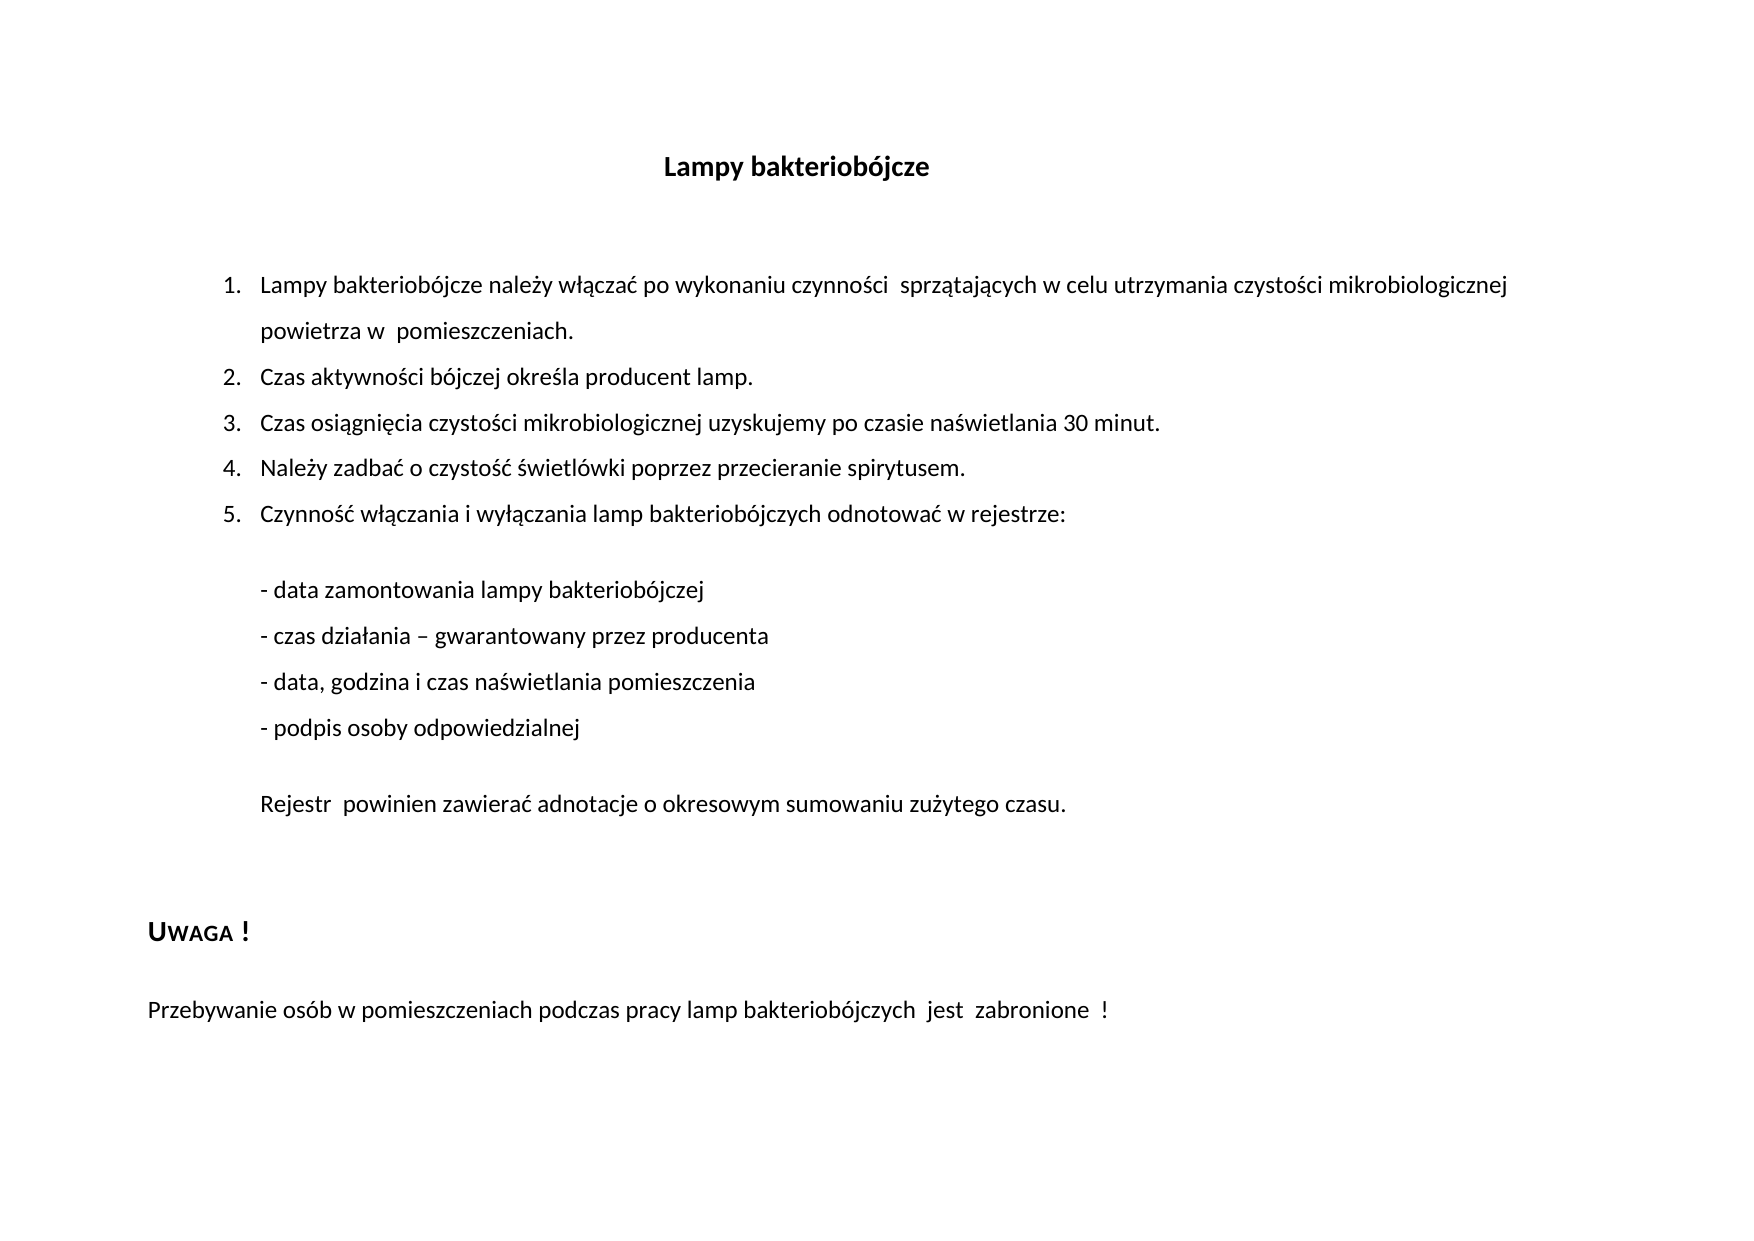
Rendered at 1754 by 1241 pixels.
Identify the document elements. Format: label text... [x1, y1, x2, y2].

list Czas aktywności bójczej określa producent lamp. [223, 346, 1606, 392]
list Rejestr powinien zawierać adnotacje o okresowym sumowaniu zużytego czasu. [260, 773, 1606, 818]
list Należy zadbać o czystość świetlówki poprzez przecieranie spirytusem. [223, 437, 1606, 483]
list Lampy bakteriobójcze należy włączać po wykonaniu czynności sprzątających w celu utrzymania czystości mikrobiologicznej powietrza w pomieszczeniach. [223, 254, 1606, 346]
text Przebywanie osób w pomieszczeniach podczas pracy lamp bakteriobójczych jest zabronione ! [148, 979, 1606, 1024]
list Czynność włączania i wyłączania lamp bakteriobójczych odnotować w rejestrze: [223, 483, 1606, 529]
list - data, godzina i czas naświetlania pomieszczenia [260, 651, 1606, 697]
list - data zamontowania lampy bakteriobójczej [260, 559, 1606, 605]
subtitle Uwaga ! [148, 897, 1606, 948]
list - czas działania – gwarantowany przez producenta [260, 605, 1606, 651]
list - podpis osoby odpowiedzialnej [260, 697, 1606, 742]
text Lampy bakteriobójcze [590, 148, 1606, 183]
list Czas osiągnięcia czystości mikrobiologicznej uzyskujemy po czasie naświetlania 30 minut. [223, 392, 1606, 437]
